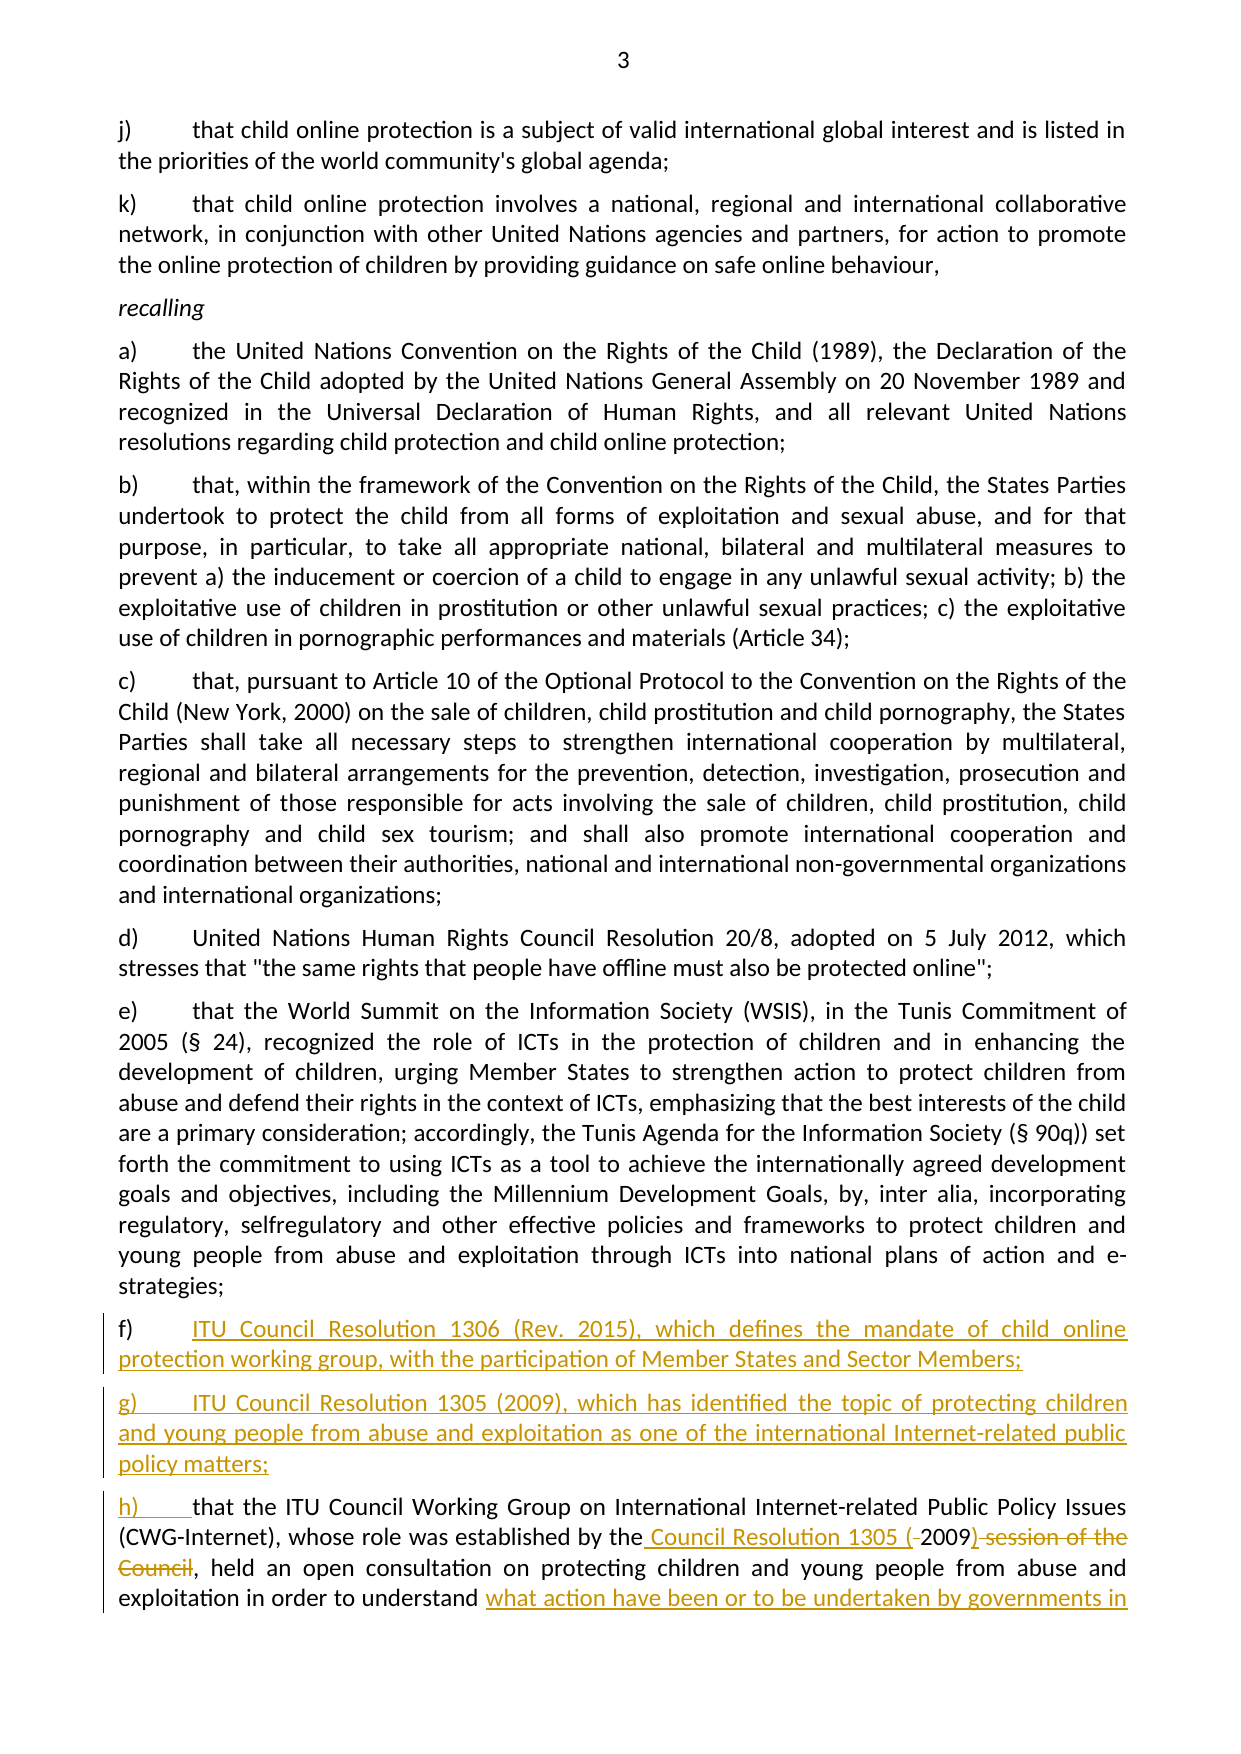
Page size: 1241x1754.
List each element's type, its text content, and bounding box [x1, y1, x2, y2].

text recalling [118, 292, 1128, 322]
text k) that child online protection involves a national, regional and international collaborative network, in conjunction with other United Nations agencies and partners, for action to promote the online protection of children by providing guidance on safe online behaviour, [118, 188, 1128, 279]
text b) that, within the framework of the Convention on the Rights of the Child, the States Parties undertook to protect the child from all forms of exploitation and sexual abuse, and for that purpose, in particular, to take all appropriate national, bilateral and multilateral measures to prevent a) the inducement or coercion of a child to engage in any unlawful sexual activity; b) the exploitative use of children in prostitution or other unlawful sexual practices; c) the exploitative use of children in pornographic performances and materials (Article 34); [118, 469, 1128, 653]
text f) [118, 1313, 1128, 1374]
text e) that the World Summit on the Information Society (WSIS), in the Tunis Commitment of 2005 (§ 24), recognized the role of ICTs in the protection of children and in enhancing the development of children, urging Member States to strengthen action to protect children from abuse and defend their rights in the context of ICTs, emphasizing that the best interests of the child are a primary consideration; accordingly, the Tunis Agenda for the Information Society (§ 90q)) set forth the commitment to using ICTs as a tool to achieve the internationally agreed development goals and objectives, including the Millennium Development Goals, by, inter alia, incorporating regulatory, selfregulatory and other effective policies and frameworks to protect children and young people from abuse and exploitation through ICTs into national plans of action and e-strategies; [118, 995, 1128, 1301]
text c) that, pursuant to Article 10 of the Optional Protocol to the Convention on the Rights of the Child (New York, 2000) on the sale of children, child prostitution and child pornography, the States Parties shall take all necessary steps to strengthen international cooperation by multilateral, regional and bilateral arrangements for the prevention, detection, investigation, prosecution and punishment of those responsible for acts involving the sale of children, child prostitution, child pornography and child sex tourism; and shall also promote international cooperation and coordination between their authorities, national and international non-governmental organizations and international organizations; [118, 665, 1128, 909]
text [118, 1491, 1128, 1613]
text j) that child online protection is a subject of valid international global interest and is listed in the priorities of the world community's global agenda; [118, 114, 1128, 175]
text d) United Nations Human Rights Council Resolution 20/8, adopted on 5 July 2012, which stresses that "the same rights that people have offline must also be protected online"; [118, 922, 1128, 983]
text a) the United Nations Convention on the Rights of the Child (1989), the Declaration of the Rights of the Child adopted by the United Nations General Assembly on 20 November 1989 and recognized in the Universal Declaration of Human Rights, and all relevant United Nations resolutions regarding child protection and child online protection; [118, 335, 1128, 457]
